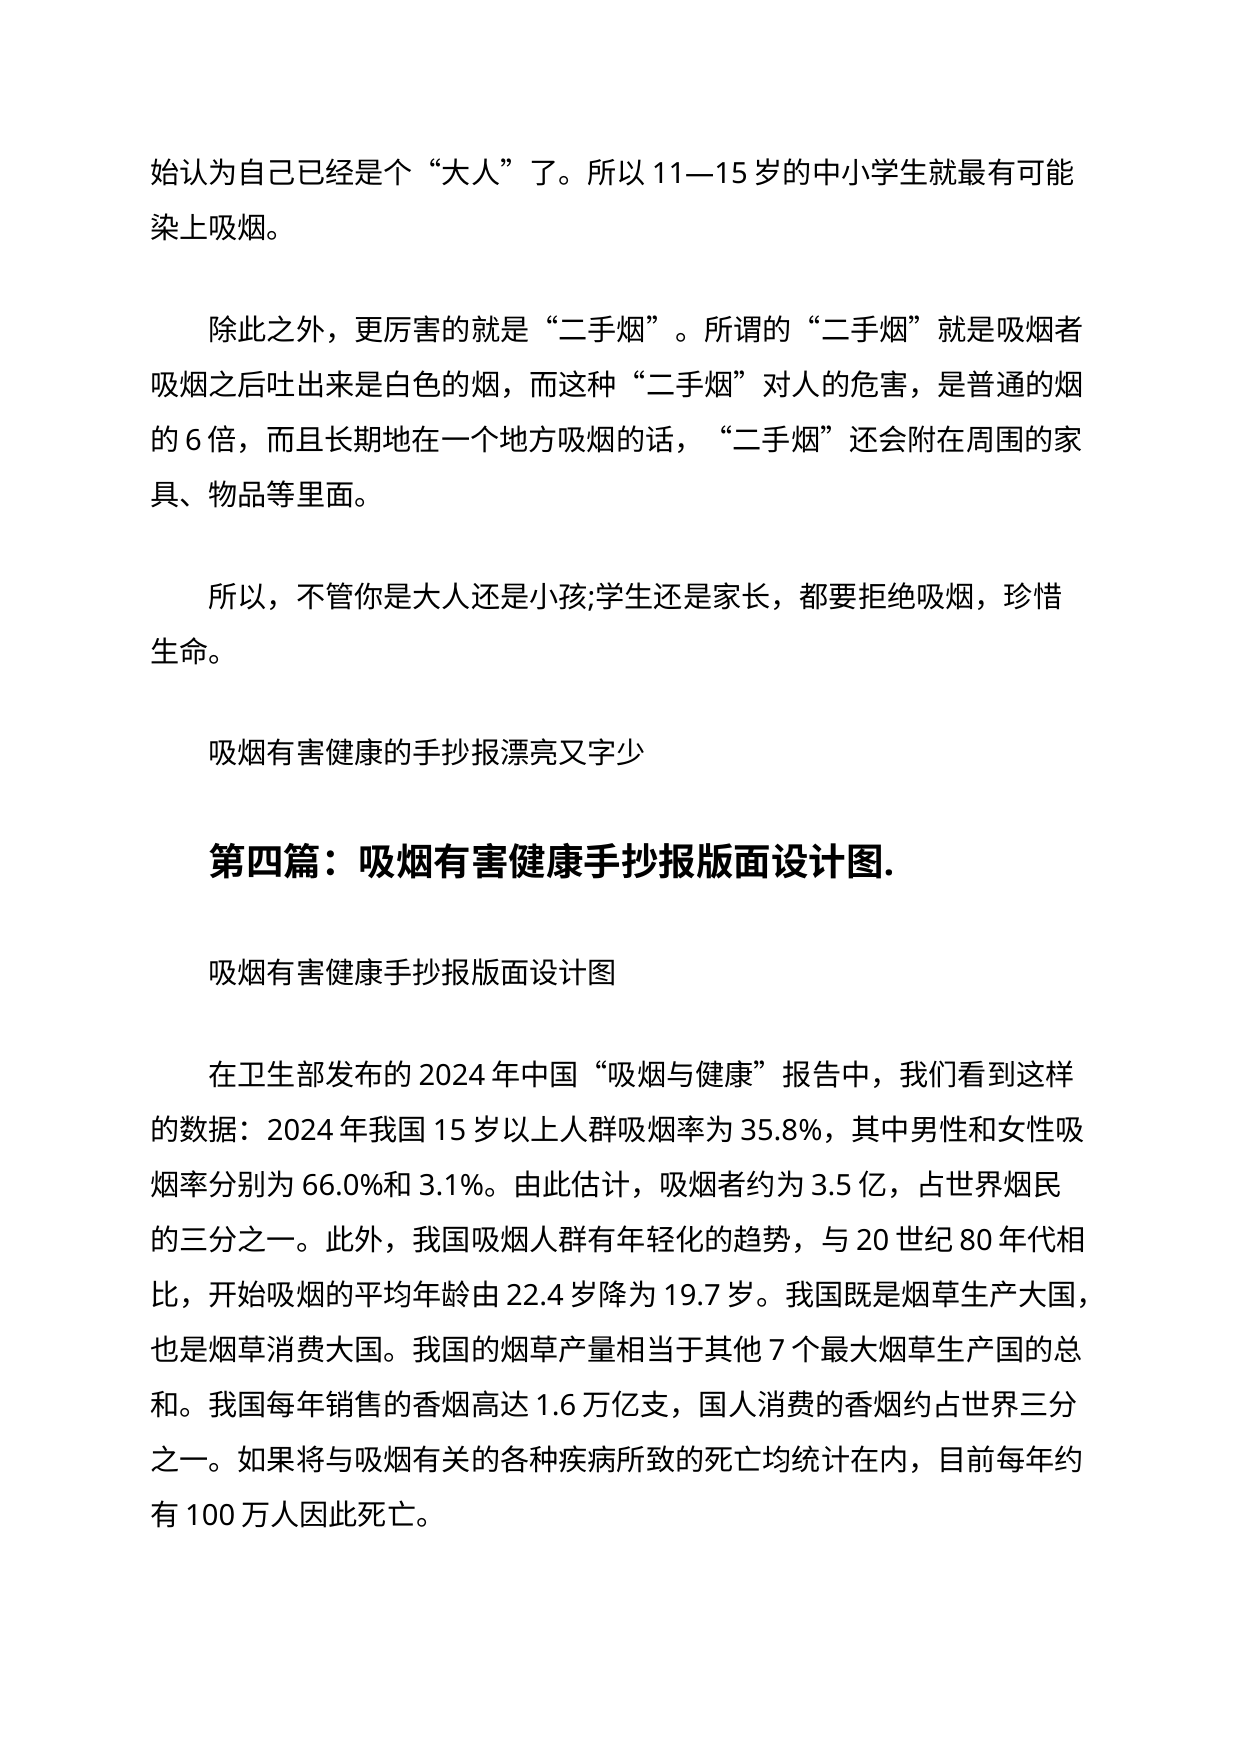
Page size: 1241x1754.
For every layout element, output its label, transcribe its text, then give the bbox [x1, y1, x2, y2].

text 吸烟有害健康的手抄报漂亮又字少 [150, 730, 1090, 772]
text 除此之外，更厉害的就是“二手烟”。所谓的“二手烟”就是吸烟者吸烟之后吐出来是白色的烟，而这种“二手烟”对人的危害，是普通的烟的6倍，而且长期地在一个地方吸烟的话，“二手烟”还会附在周围的家具、物品等里面。 [150, 307, 1090, 514]
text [150, 150, 1090, 247]
text 在卫生部发布的2024年中国“吸烟与健康”报告中，我们看到这样的数据：2024年我国15岁以上人群吸烟率为35.8%，其中男性和女性吸烟率分别为66.0%和3.1%。由此估计，吸烟者约为3.5亿，占世界烟民的三分之一。此外，我国吸烟人群有年轻化的趋势，与20世纪80年代相比，开始吸烟的平均年龄由22.4岁降为19.7岁。我国既是烟草生产大国，也是烟草消费大国。我国的烟草产量相当于其他7个最大烟草生产国的总和。我国每年销售的香烟高达1.6万亿支，国人消费的香烟约占世界三分之一。如果将与吸烟有关的各种疾病所致的死亡均统计在内，目前每年约有100万人因此死亡。 [150, 1051, 1090, 1533]
text 所以，不管你是大人还是小孩;学生还是家长，都要拒绝吸烟，珍惜生命。 [150, 573, 1090, 671]
text 吸烟有害健康手抄报版面设计图 [150, 949, 1090, 992]
text 第四篇：吸烟有害健康手抄报版面设计图. [150, 832, 1090, 886]
